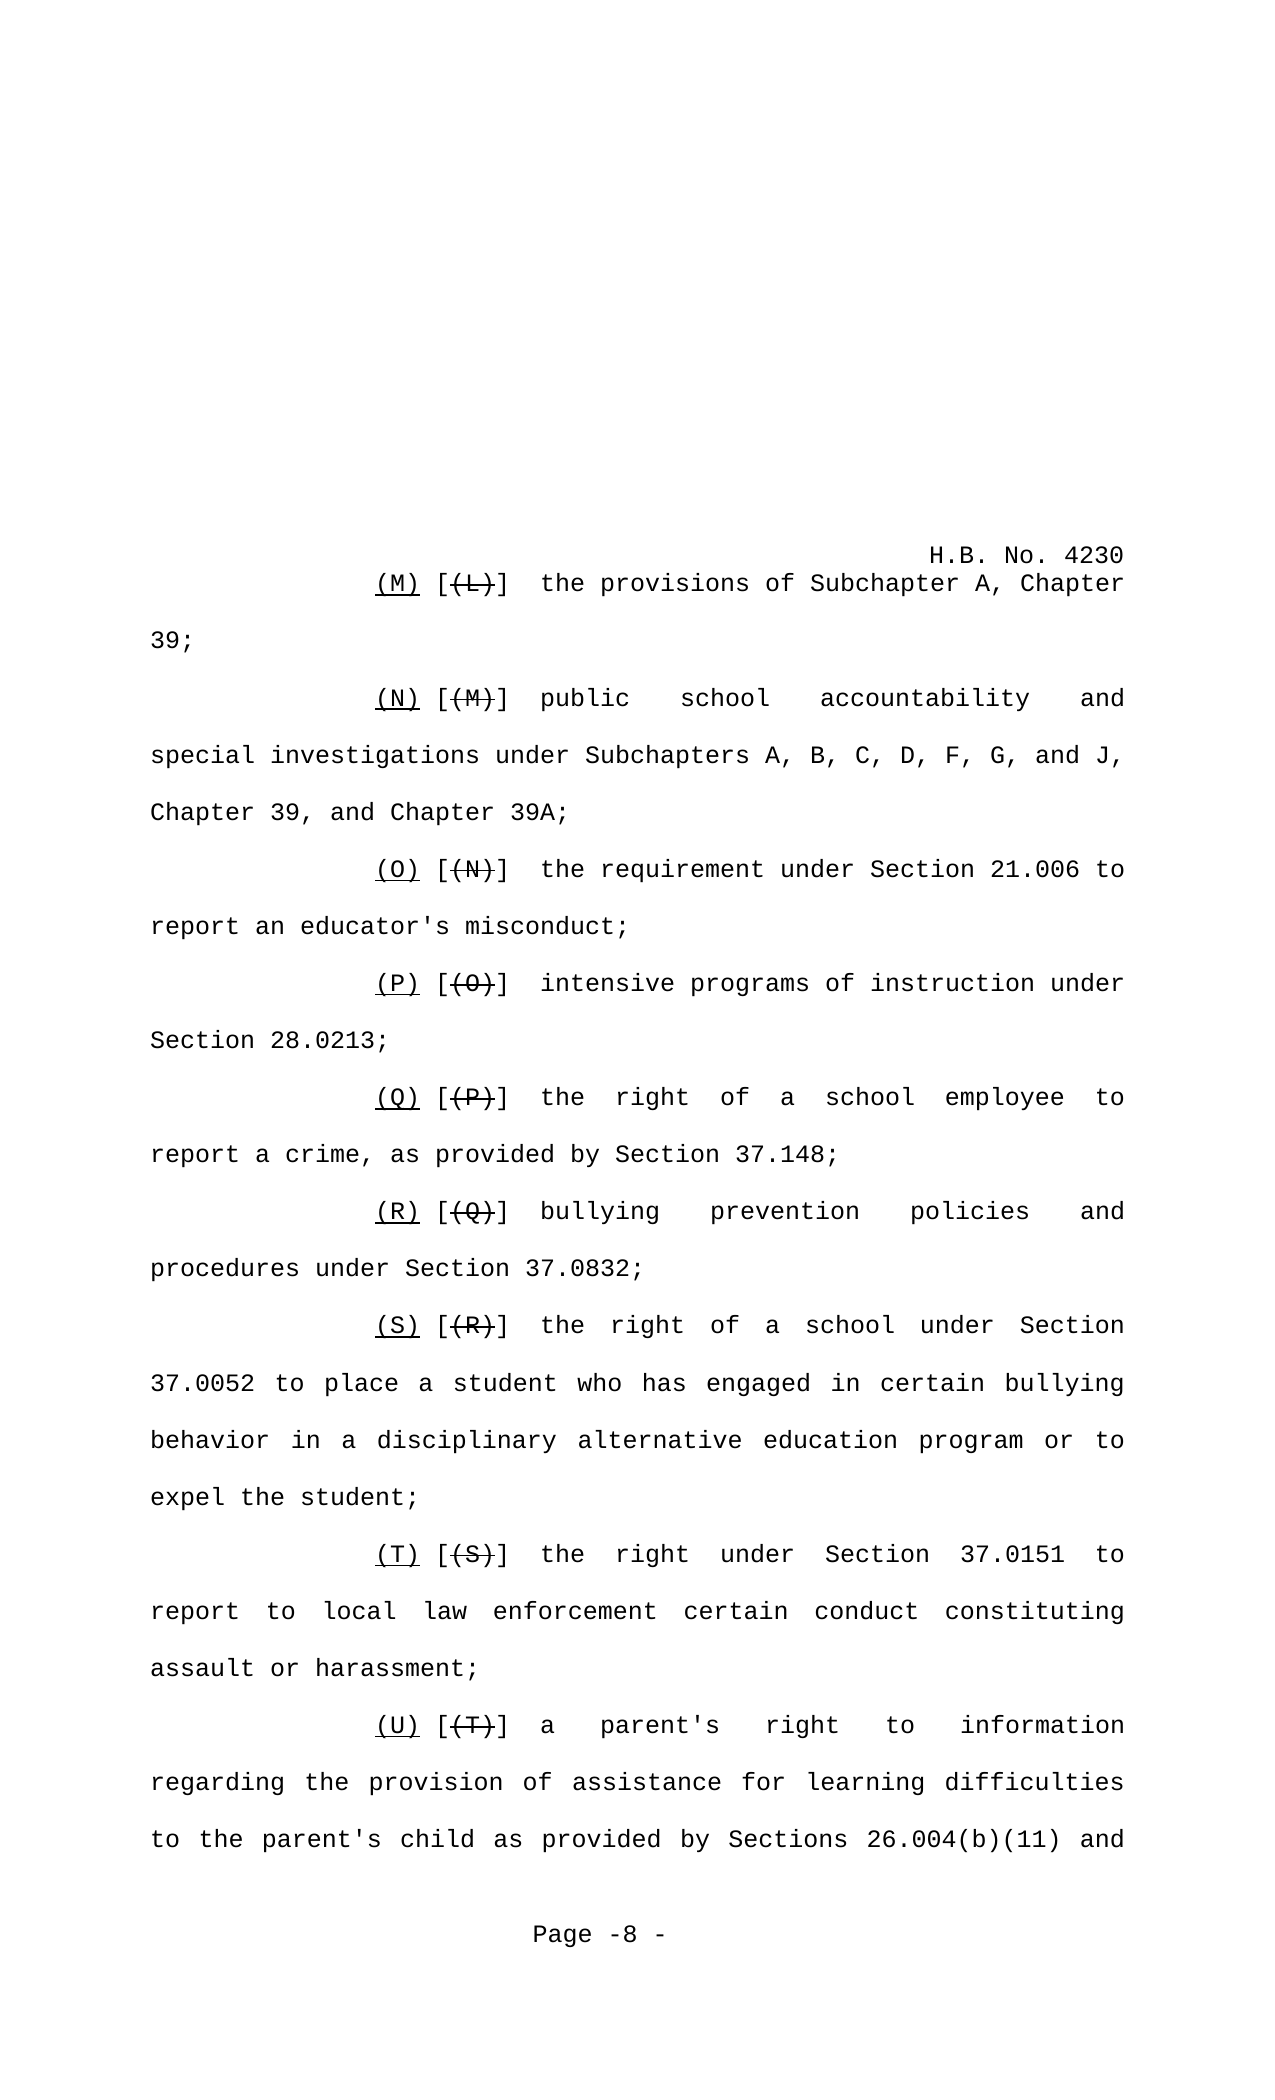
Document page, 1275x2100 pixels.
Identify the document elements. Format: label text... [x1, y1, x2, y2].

text (R) [(Q)] bullying prevention policies and procedures under Section 37.0832; [150, 1199, 1125, 1284]
text (N) [(M)] public school accountability and special investigations under Subchapters A, B, C, D, F, G, and J, Chapter 39, and Chapter 39A; [150, 685, 1125, 828]
text (P) [(O)] intensive programs of instruction under Section 28.0213; [150, 970, 1125, 1056]
text (T) [(S)] the right under Section 37.0151 to report to local law enforcement certain conduct constituting assault or harassment; [150, 1541, 1125, 1684]
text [150, 1712, 1125, 1855]
text (S) [(R)] the right of a school under Section 37.0052 to place a student who has engaged in certain bullying behavior in a disciplinary alternative education program or to expel the student; [150, 1313, 1125, 1513]
text (M) [(L)] the provisions of Subchapter A, Chapter 39; [150, 571, 1125, 656]
text (O) [(N)] the requirement under Section 21.006 to report an educator's misconduct; [150, 856, 1125, 942]
text (Q) [(P)] the right of a school employee to report a crime, as provided by Section 37.148; [150, 1084, 1125, 1170]
